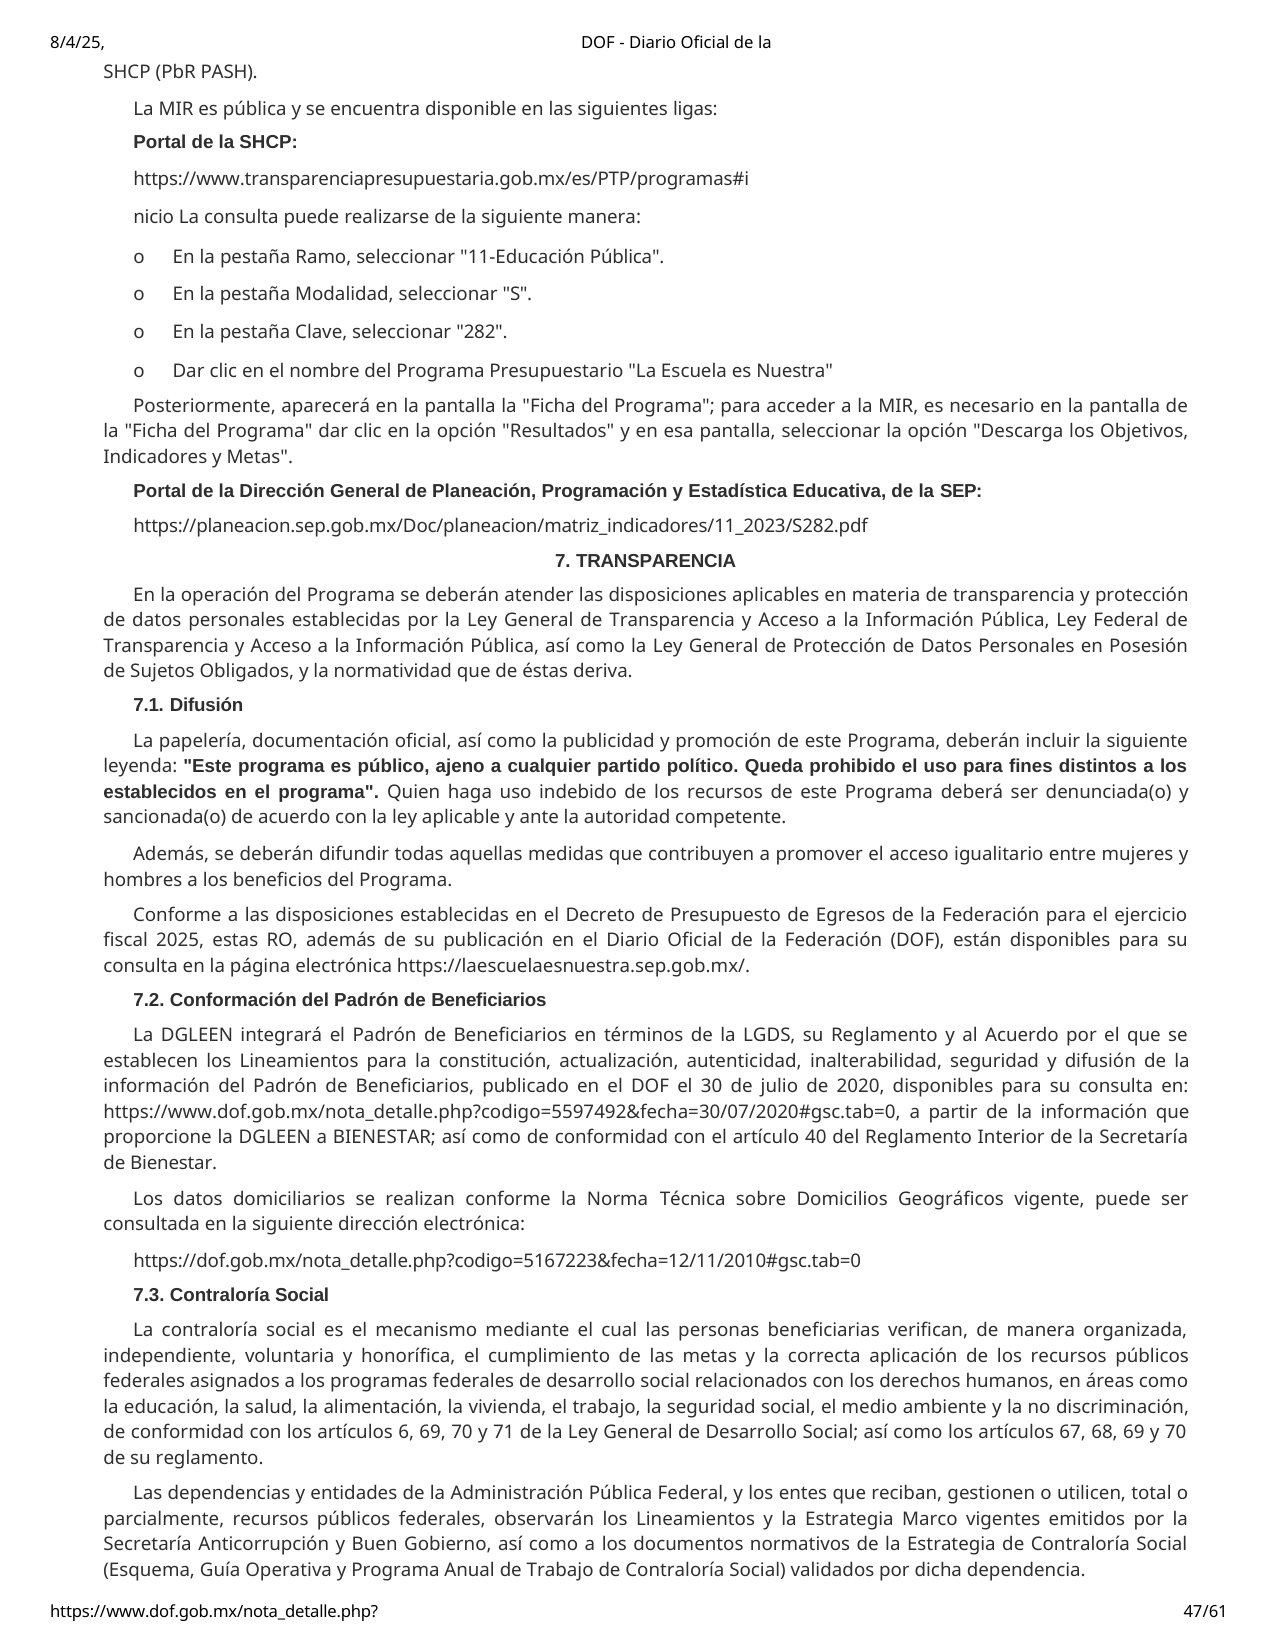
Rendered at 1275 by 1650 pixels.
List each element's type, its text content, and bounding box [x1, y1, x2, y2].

text La DGLEEN integrará el Padrón de Beneficiarios en términos de la LGDS, su Reglamento y al Acuerdo por el que se establecen los Lineamientos para la constitución, actualización, autenticidad, inalterabilidad, seguridad y difusión de la información del Padrón de Beneficiarios, publicado en el DOF el 30 de julio de 2020, disponibles para su consulta en: https://www.dof.gob.mx/nota_detalle.php?codigo=5597492&fecha=30/07/2020#gsc.tab=0, a partir de la información que proporcione la DGLEEN a BIENESTAR; así como de conformidad con el artículo 40 del Reglamento Interior de la Secretaría de Bienestar. [103, 1022, 1189, 1175]
text Portal de la SHCP: https://www.transparenciapresupuestaria.gob.mx/es/PTP/programas#inicio La consulta puede realizarse de la siguiente manera: [133, 131, 758, 229]
subtitle Difusión [133, 694, 1200, 716]
list En la pestaña Clave, seleccionar "282". [133, 319, 1200, 344]
text La MIR es pública y se encuentra disponible en las siguientes ligas: [133, 95, 1200, 121]
text La papelería, documentación oficial, así como la publicidad y promoción de este Programa, deberán incluir la siguiente leyenda: "Este programa es público, ajeno a cualquier partido político. Queda prohibido el uso para fines distintos a los establecidos en el programa". Quien haga uso indebido de los recursos de este Programa deberá ser denunciada(o) y sancionada(o) de acuerdo con la ley aplicable y ante la autoridad competente. [103, 727, 1189, 829]
text Conforme a las disposiciones establecidas en el Decreto de Presupuesto de Egresos de la Federación para el ejercicio fiscal 2025, estas RO, además de su publicación en el Diario Oficial de la Federación (DOF), están disponibles para su consulta en la página electrónica https://laescuelaesnuestra.sep.gob.mx/. [103, 901, 1189, 978]
text https://planeacion.sep.gob.mx/Doc/planeacion/matriz_indicadores/11_2023/S282.pdf [133, 513, 1200, 538]
text Posteriormente, aparecerá en la pantalla la "Ficha del Programa"; para acceder a la MIR, es necesario en la pantalla de la "Ficha del Programa" dar clic en la opción "Resultados" y en esa pantalla, seleccionar la opción "Descarga los Objetivos, Indicadores y Metas". [103, 392, 1189, 469]
list En la pestaña Modalidad, seleccionar "S". [133, 280, 1200, 306]
text https://dof.gob.mx/nota_detalle.php?codigo=5167223&fecha=12/11/2010#gsc.tab=0 [133, 1247, 1200, 1272]
subtitle Portal de la Dirección General de Planeación, Programación y Estadística Educativa, de la SEP: [133, 480, 1200, 502]
text Las dependencias y entidades de la Administración Pública Federal, y los entes que reciban, gestionen o utilicen, total o parcialmente, recursos públicos federales, observarán los Lineamientos y la Estrategia Marco vigentes emitidos por la Secretaría Anticorrupción y Buen Gobierno, así como a los documentos normativos de la Estrategia de Contraloría Social (Esquema, Guía Operativa y Programa Anual de Trabajo de Contraloría Social) validados por dicha dependencia. [103, 1479, 1189, 1582]
subtitle Conformación del Padrón de Beneficiarios [133, 989, 1200, 1010]
text Además, se deberán difundir todas aquellas medidas que contribuyen a promover el acceso igualitario entre mujeres y hombres a los beneficios del Programa. [103, 841, 1189, 892]
list En la pestaña Ramo, seleccionar "11-Educación Pública". [133, 243, 1200, 269]
subtitle TRANSPARENCIA [555, 549, 1200, 571]
text Los datos domiciliarios se realizan conforme la Norma Técnica sobre Domicilios Geográficos vigente, puede ser consultada en la siguiente dirección electrónica: [103, 1185, 1189, 1236]
list Dar clic en el nombre del Programa Presupuestario "La Escuela es Nuestra" [133, 357, 1200, 382]
text SHCP (PbR PASH). [103, 58, 1200, 84]
text La contraloría social es el mecanismo mediante el cual las personas beneficiarias verifican, de manera organizada, independiente, voluntaria y honorífica, el cumplimiento de las metas y la correcta aplicación de los recursos públicos federales asignados a los programas federales de desarrollo social relacionados con los derechos humanos, en áreas como la educación, la salud, la alimentación, la vivienda, el trabajo, la seguridad social, el medio ambiente y la no discriminación, de conformidad con los artículos 6, 69, 70 y 71 de la Ley General de Desarrollo Social; así como los artículos 67, 68, 69 y 70 de su reglamento. [103, 1317, 1189, 1470]
text En la operación del Programa se deberán atender las disposiciones aplicables en materia de transparencia y protección de datos personales establecidas por la Ley General de Transparencia y Acceso a la Información Pública, Ley Federal de Transparencia y Acceso a la Información Pública, así como la Ley General de Protección de Datos Personales en Posesión de Sujetos Obligados, y la normatividad que de éstas deriva. [103, 581, 1189, 683]
subtitle Contraloría Social [133, 1284, 1200, 1305]
